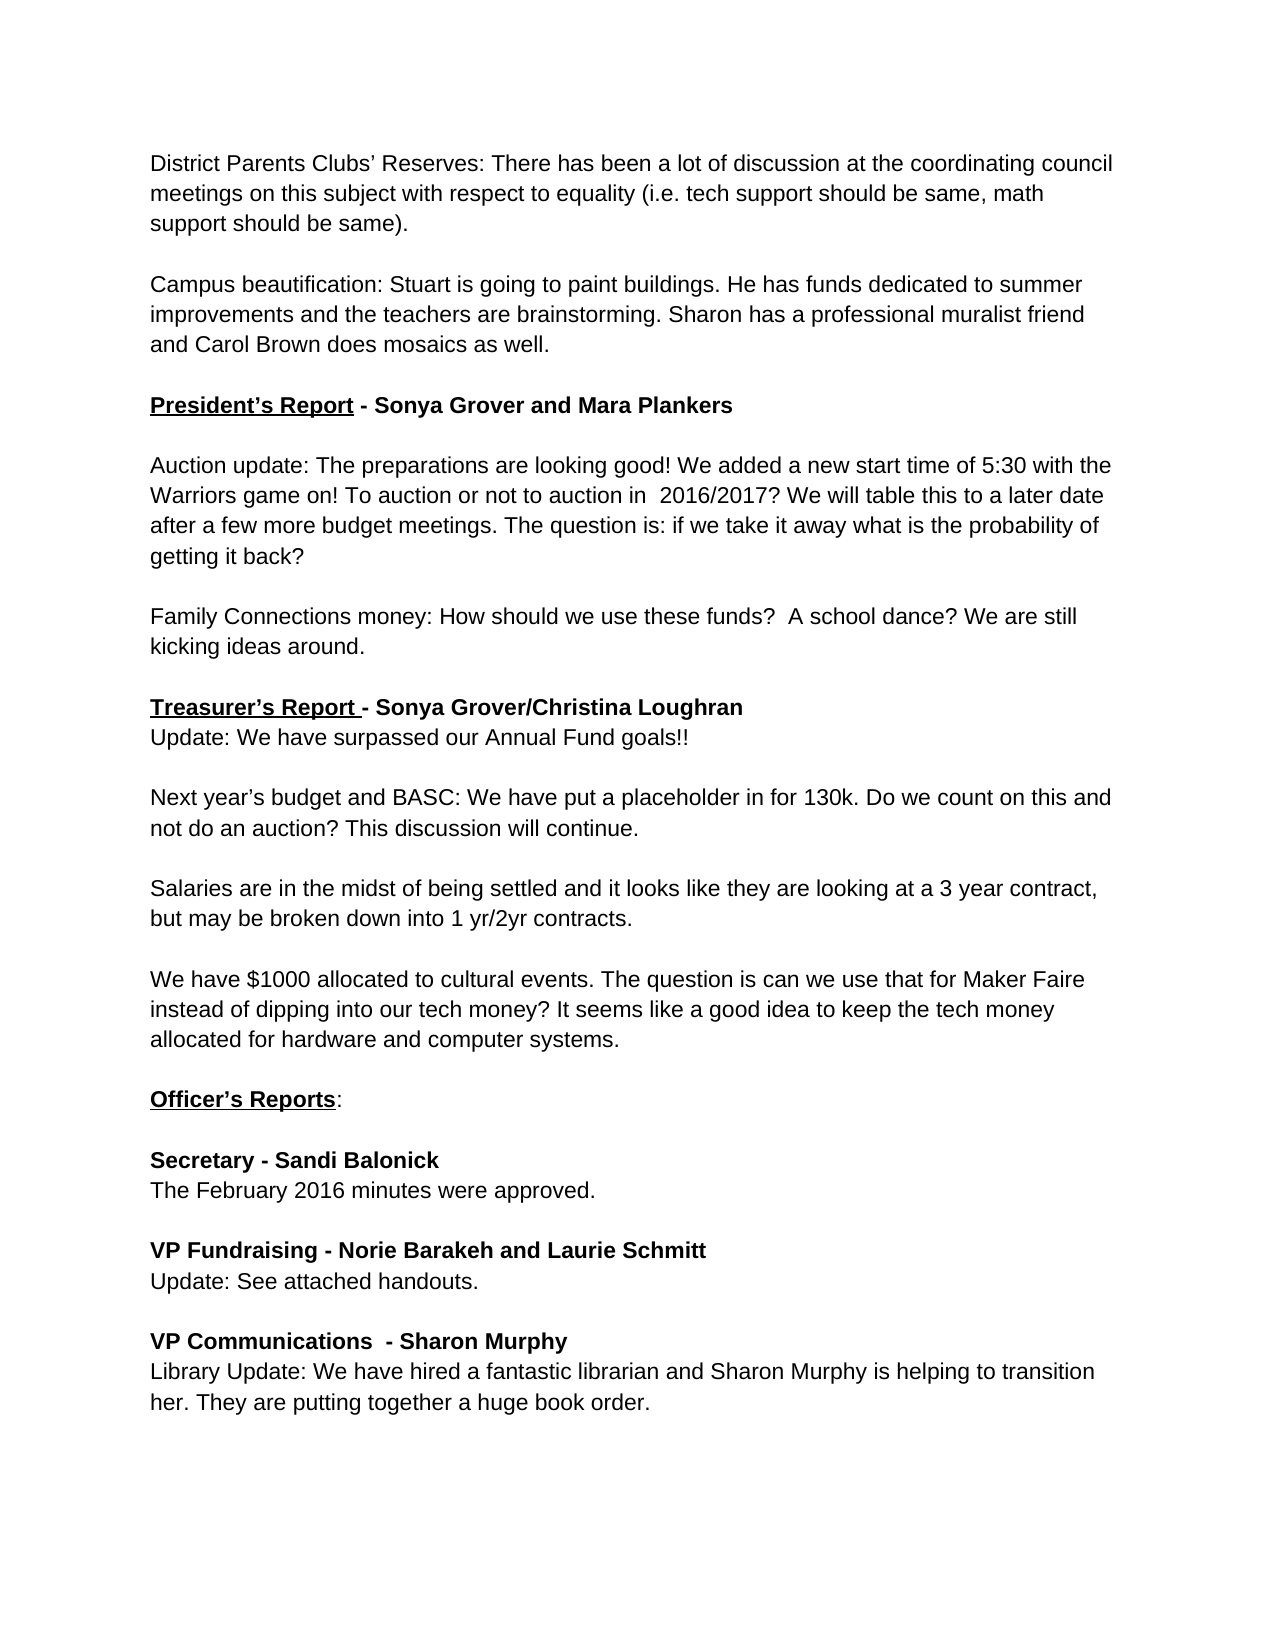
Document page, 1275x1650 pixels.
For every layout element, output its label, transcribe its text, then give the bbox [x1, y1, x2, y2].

text President’s Report - Sonya Grover and Mara Plankers [150, 392, 1125, 418]
text Next year’s budget and BASC: We have put a placeholder in for 130k. Do we count on this and not do an auction? This discussion will continue. [150, 784, 1125, 841]
text Library Update: We have hired a fantastic librarian and Sharon Murphy is helping to transition her. They are putting together a huge book order. [150, 1358, 1125, 1415]
text District Parents Clubs’ Reserves: There has been a lot of discussion at the coordinating council meetings on this subject with respect to equality (i.e. tech support should be same, math support should be same). [150, 150, 1125, 237]
text Auction update: The preparations are looking good! We added a new start time of 5:30 with the Warriors game on! To auction or not to auction in 2016/2017? We will table this to a later date after a few more budget meetings. The question is: if we take it away what is the probability of getting it back? [150, 452, 1125, 569]
text VP Fundraising - Norie Barakeh and Laurie Schmitt [150, 1237, 1125, 1264]
text Update: See attached handouts. [150, 1268, 1125, 1294]
text Salaries are in the midst of being settled and it looks like they are looking at a 3 year contract, but may be broken down into 1 yr/2yr contracts. [150, 875, 1125, 932]
text Treasurer’s Report - Sonya Grover/Christina Loughran [150, 694, 1125, 720]
text We have $1000 allocated to cultural events. The question is can we use that for Maker Faire instead of dipping into our tech money? It seems like a good idea to keep the tech money allocated for hardware and computer systems. [150, 966, 1125, 1052]
text Campus beautification: Stuart is going to paint buildings. He has funds dedicated to summer improvements and the teachers are brainstorming. Sharon has a professional muralist friend and Carol Brown does mosaics as well. [150, 271, 1125, 358]
text Family Connections money: How should we use these funds? A school dance? We are still kicking ideas around. [150, 603, 1125, 660]
text VP Communications - Sharon Murphy [150, 1328, 1125, 1354]
text Secretary - Sandi Balonick [150, 1147, 1125, 1173]
text Update: We have surpassed our Annual Fund goals!! [150, 724, 1125, 750]
text Officer’s Reports: [150, 1086, 1125, 1113]
text The February 2016 minutes were approved. [150, 1177, 1125, 1203]
